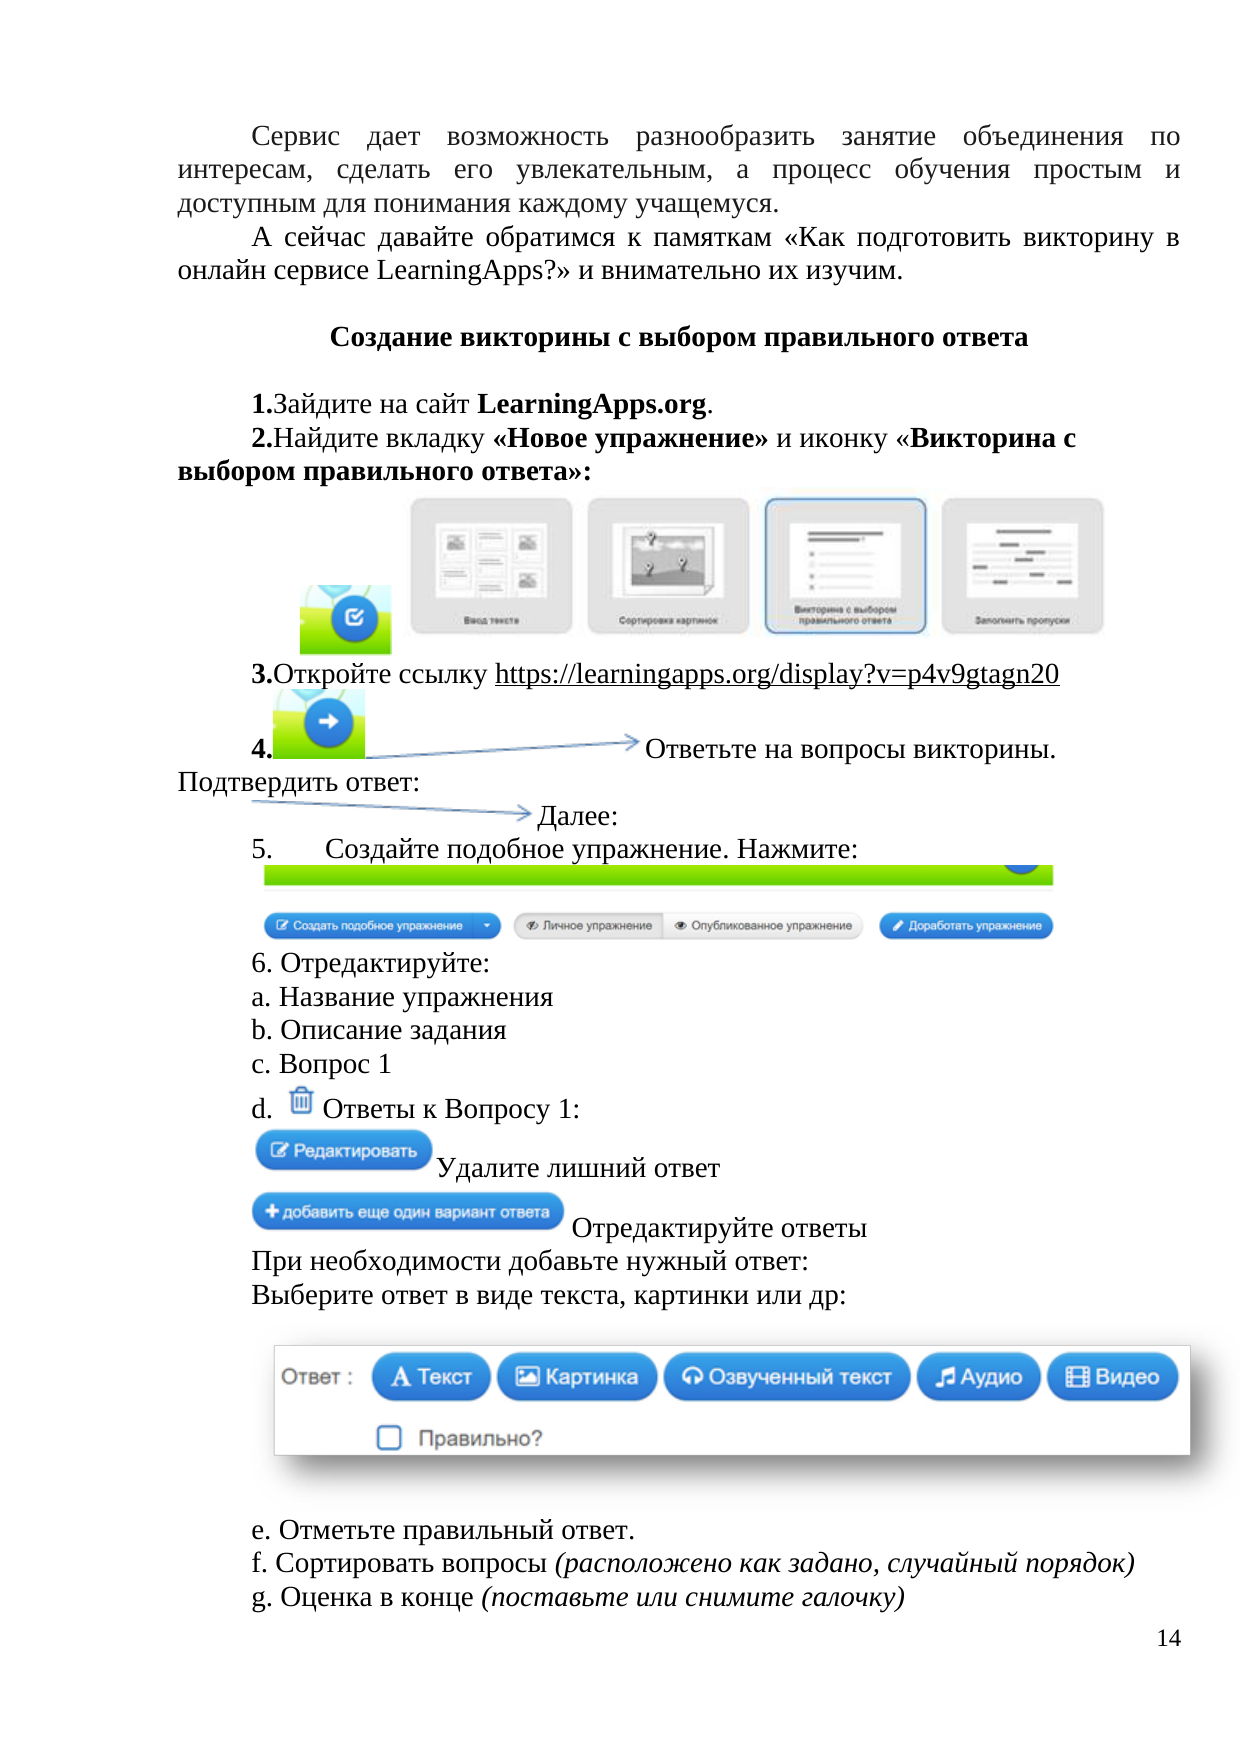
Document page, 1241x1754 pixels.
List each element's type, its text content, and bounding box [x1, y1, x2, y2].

picture [251, 1184, 572, 1238]
list e. Отметьте правильный ответ. [177, 1512, 1181, 1546]
list 6. Отредактируйте: [177, 945, 1181, 979]
picture [251, 1323, 1241, 1512]
picture [251, 865, 1061, 946]
list Удалите лишний ответ [177, 1125, 1181, 1184]
list 3.Откройте ссылку https://learningapps.org/display?v=p4v9gtagn20 [177, 656, 1181, 689]
picture [251, 1124, 436, 1178]
picture [299, 487, 1133, 656]
text Сервис дает возможность разнообразить занятие объединения по интересам, сделать его увлекательным, а процесс обучения простым и доступным для понимания каждому учащемуся. [177, 118, 1181, 219]
text А сейчас давайте обратимся к памяткам «Как подготовить викторину в онлайн сервисе LearningApps?» и внимательно их изучим. [177, 219, 1181, 286]
picture [280, 1079, 323, 1119]
list Выберите ответ в виде текста, картинки или др: [177, 1277, 1181, 1311]
list 2.Найдите вкладку «Новое упражнение» и иконку «Викторина с выбором правильного ответа»: [177, 420, 1181, 487]
list Далее: [177, 798, 1181, 831]
list При необходимости добавьте нужный ответ: [177, 1243, 1181, 1277]
list f. Сортировать вопросы (расположено как задано, случайный порядок) [177, 1546, 1181, 1579]
list d. Ответы к Вопросу 1: [177, 1079, 1181, 1125]
text Создание викторины с выбором правильного ответа [177, 319, 1181, 353]
list g. Оценка в конце (поставьте или снимите галочку) [177, 1579, 1181, 1613]
list c. Вопрос 1 [177, 1046, 1181, 1079]
list a. Название упражнения [177, 979, 1181, 1012]
list Cоздайте подобное упражнение. Нажмите: [177, 831, 1181, 865]
picture [272, 689, 645, 759]
list 4.Ответьте на вопросы викторины. Подтвердить ответ: [177, 689, 1181, 798]
list b. Описание задания [177, 1012, 1181, 1046]
picture [251, 800, 537, 826]
list 1.Зайдите на сайт LearningApps.org. [177, 386, 1181, 420]
